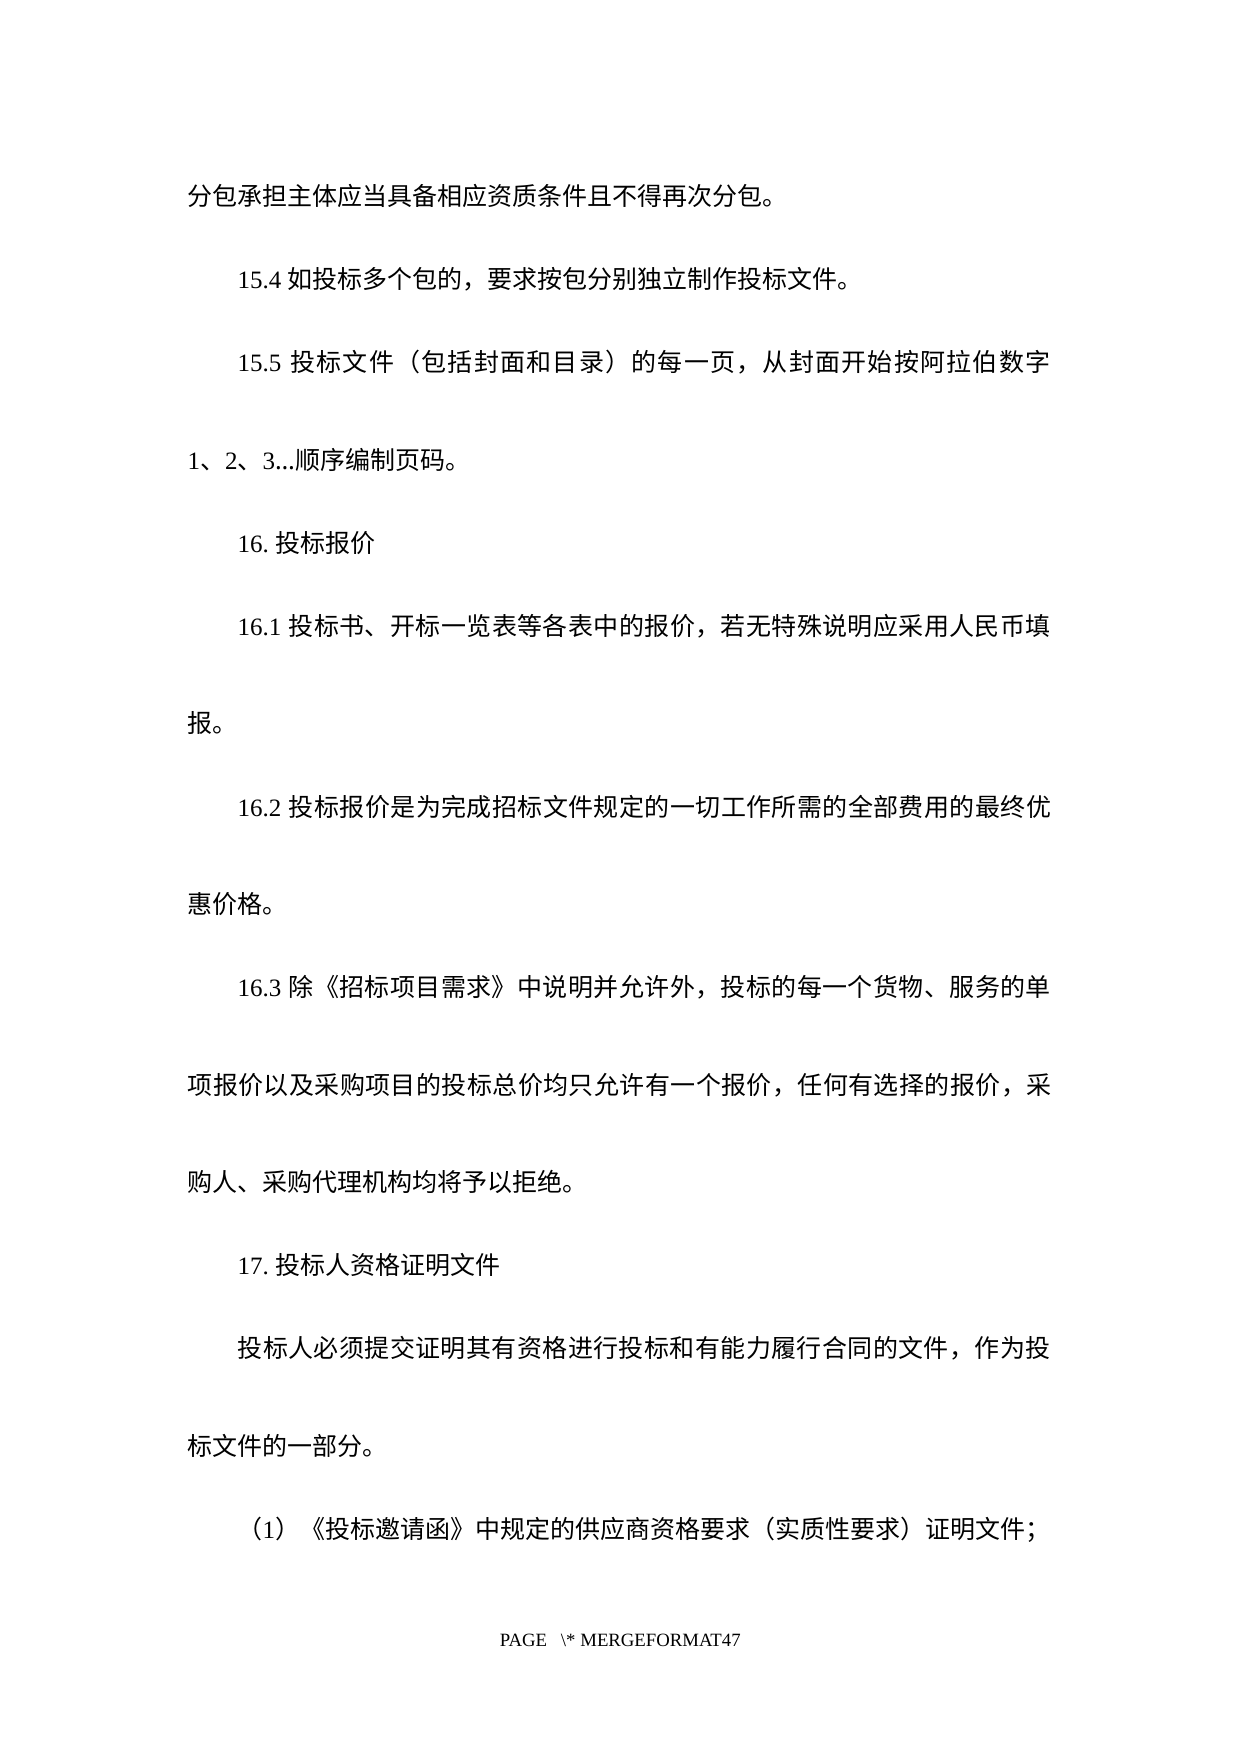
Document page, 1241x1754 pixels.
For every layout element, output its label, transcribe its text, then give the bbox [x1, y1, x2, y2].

text 15.4 如投标多个包的，要求按包分别独立制作投标文件。 [187, 245, 1053, 310]
text 投标人必须提交证明其有资格进行投标和有能力履行合同的文件，作为投标文件的一部分。 [187, 1314, 1053, 1477]
text （1）《投标邀请函》中规定的供应商资格要求（实质性要求）证明文件； [187, 1495, 1053, 1560]
text 16.2 投标报价是为完成招标文件规定的一切工作所需的全部费用的最终优惠价格。 [187, 773, 1053, 935]
text 16. 投标报价 [187, 509, 1053, 574]
text 16.1 投标书、开标一览表等各表中的报价，若无特殊说明应采用人民币填报。 [187, 592, 1053, 754]
text 16.3 除《招标项目需求》中说明并允许外，投标的每一个货物、服务的单项报价以及采购项目的投标总价均只允许有一个报价，任何有选择的报价，采购人、采购代理机构均将予以拒绝。 [187, 953, 1053, 1213]
text 17. 投标人资格证明文件 [187, 1231, 1053, 1296]
text 15.5 投标文件（包括封面和目录）的每一页，从封面开始按阿拉伯数字1、2、3…顺序编制页码。 [187, 328, 1053, 491]
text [187, 162, 1053, 227]
